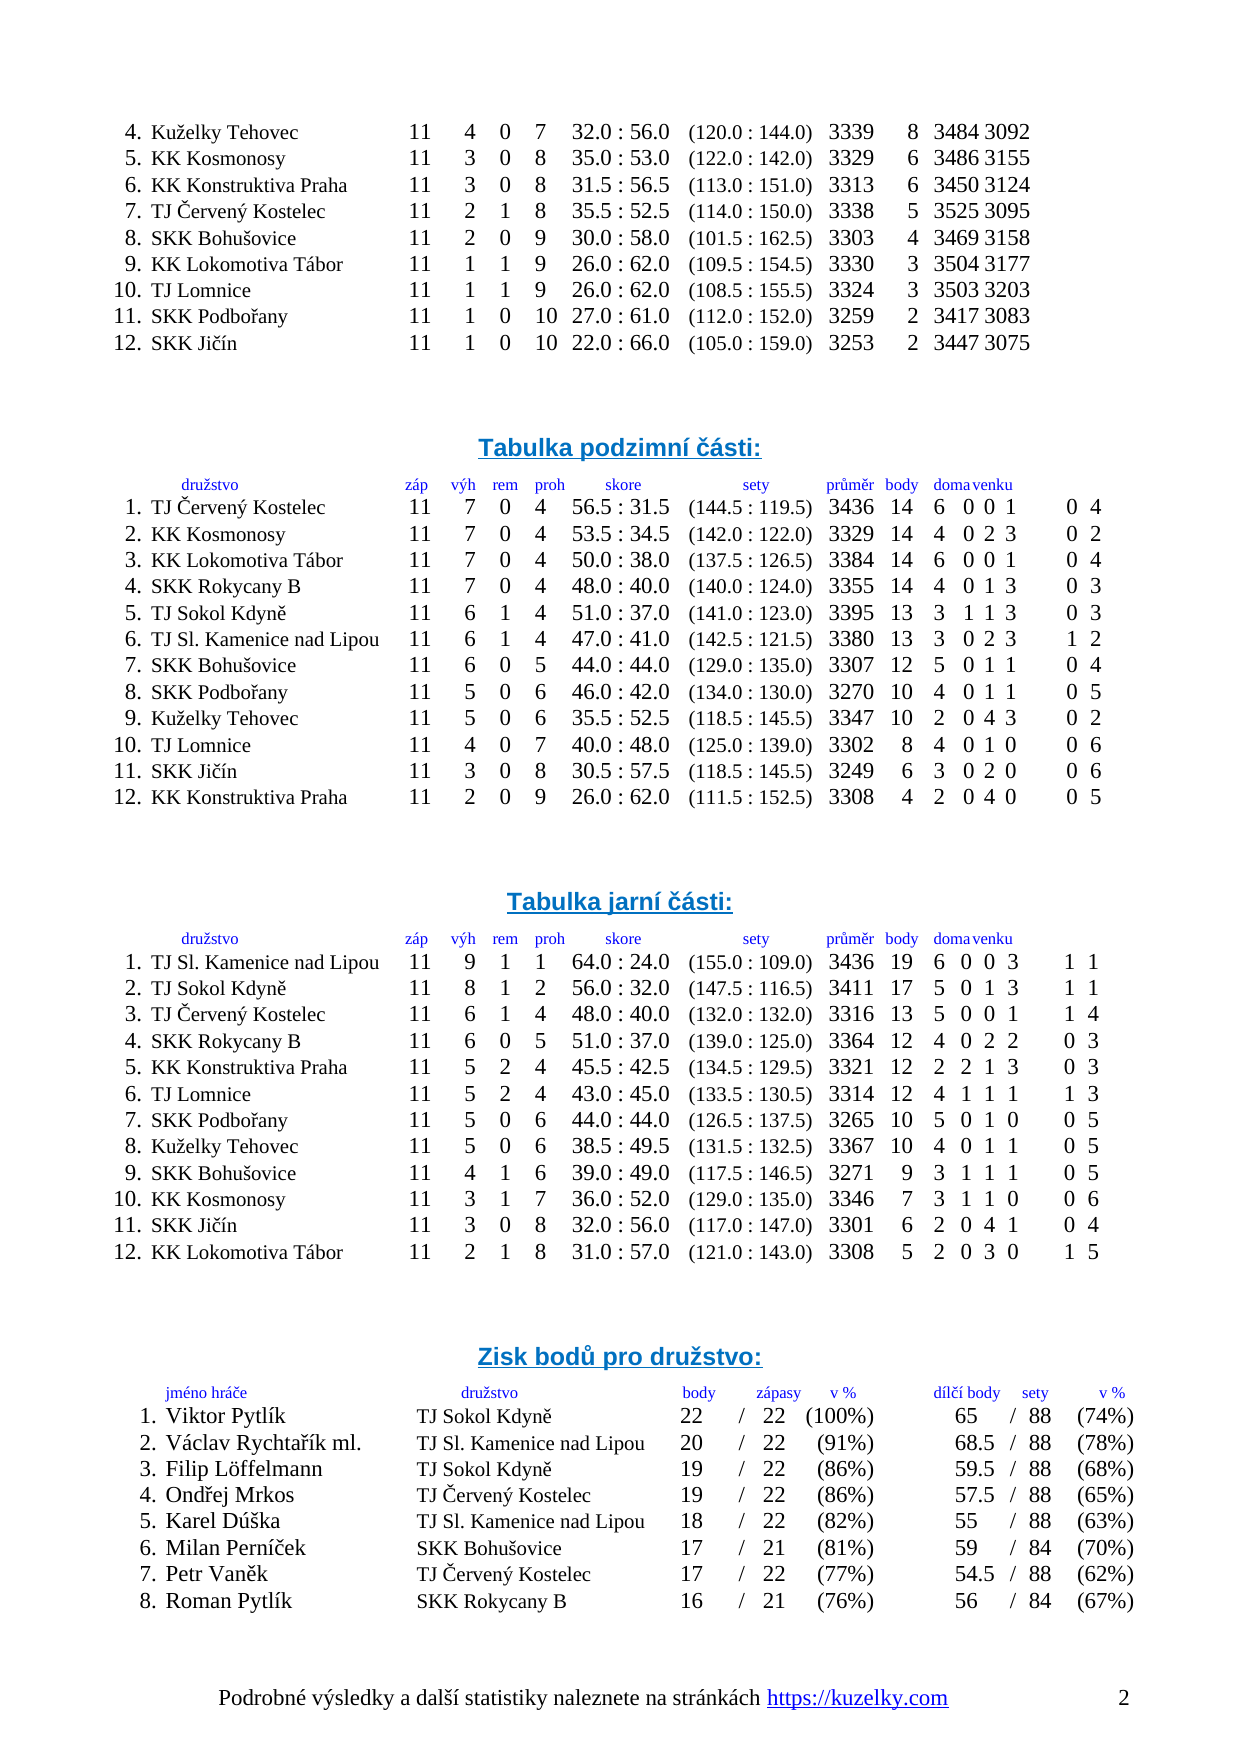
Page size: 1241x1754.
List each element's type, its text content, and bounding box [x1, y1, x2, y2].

text 7. Petr Vaněk TJ Červený Kostelec 17 / 22 (77%) 54.5 / 88 (62%) [106, 1560, 1134, 1587]
text 8. SKK Podbořany 11 5 0 6 46.0 : 42.0 (134.0 : 130.0) 3270 10 4 0 1 1 0 5 [106, 678, 1134, 704]
text 3. TJ Červený Kostelec 11 6 1 4 48.0 : 40.0 (132.0 : 132.0) 3316 13 5 0 0 1 1 4 [106, 1001, 1134, 1027]
text 5. Karel Dúška TJ Sl. Kamenice nad Lipou 18 / 22 (82%) 55 / 88 (63%) [106, 1508, 1134, 1534]
text 4. Kuželky Tehovec 11 4 0 7 32.0 : 56.0 (120.0 : 144.0) 3339 8 3484 3092 [106, 118, 1134, 144]
text 6. Milan Perníček SKK Bohušovice 17 / 21 (81%) 59 / 84 (70%) [106, 1534, 1134, 1560]
text 11. SKK Jičín 11 3 0 8 32.0 : 56.0 (117.0 : 147.0) 3301 6 2 0 4 1 0 4 [106, 1211, 1134, 1238]
text 12. KK Konstruktiva Praha 11 2 0 9 26.0 : 62.0 (111.5 : 152.5) 3308 4 2 0 4 0 0 5 [106, 783, 1134, 810]
text 10. TJ Lomnice 11 4 0 7 40.0 : 48.0 (125.0 : 139.0) 3302 8 4 0 1 0 0 6 [106, 731, 1134, 757]
text 9. SKK Bohušovice 11 4 1 6 39.0 : 49.0 (117.5 : 146.5) 3271 9 3 1 1 1 0 5 [106, 1159, 1134, 1185]
text Tabulka jarní části: [94, 887, 1145, 916]
text 6. KK Konstruktiva Praha 11 3 0 8 31.5 : 56.5 (113.0 : 151.0) 3313 6 3450 3124 [106, 171, 1134, 197]
text 11. SKK Jičín 11 3 0 8 30.5 : 57.5 (118.5 : 145.5) 3249 6 3 0 2 0 0 6 [106, 757, 1134, 783]
text 7. SKK Podbořany 11 5 0 6 44.0 : 44.0 (126.5 : 137.5) 3265 10 5 0 1 0 0 5 [106, 1106, 1134, 1132]
text 5. TJ Sokol Kdyně 11 6 1 4 51.0 : 37.0 (141.0 : 123.0) 3395 13 3 1 1 3 0 3 [106, 599, 1134, 625]
text 3. Filip Löffelmann TJ Sokol Kdyně 19 / 22 (86%) 59.5 / 88 (68%) [106, 1455, 1134, 1481]
text 5. KK Kosmonosy 11 3 0 8 35.0 : 53.0 (122.0 : 142.0) 3329 6 3486 3155 [106, 144, 1134, 171]
text 10. TJ Lomnice 11 1 1 9 26.0 : 62.0 (108.5 : 155.5) 3324 3 3503 3203 [106, 276, 1134, 303]
text 9. Kuželky Tehovec 11 5 0 6 35.5 : 52.5 (118.5 : 145.5) 3347 10 2 0 4 3 0 2 [106, 704, 1134, 731]
text 12. KK Lokomotiva Tábor 11 2 1 8 31.0 : 57.0 (121.0 : 143.0) 3308 5 2 0 3 0 1 5 [106, 1238, 1134, 1264]
text 3. KK Lokomotiva Tábor 11 7 0 4 50.0 : 38.0 (137.5 : 126.5) 3384 14 6 0 0 1 0 4 [106, 546, 1134, 572]
text 2. TJ Sokol Kdyně 11 8 1 2 56.0 : 32.0 (147.5 : 116.5) 3411 17 5 0 1 3 1 1 [106, 974, 1134, 1001]
text 10. KK Kosmonosy 11 3 1 7 36.0 : 52.0 (129.0 : 135.0) 3346 7 3 1 1 0 0 6 [106, 1185, 1134, 1211]
text družstvo záp výh rem proh skore sety průměr body doma venku [106, 929, 1134, 948]
text 8. Roman Pytlík SKK Rokycany B 16 / 21 (76%) 56 / 84 (67%) [106, 1587, 1134, 1613]
text 1. TJ Červený Kostelec 11 7 0 4 56.5 : 31.5 (144.5 : 119.5) 3436 14 6 0 0 1 0 4 [106, 493, 1134, 520]
text 8. Kuželky Tehovec 11 5 0 6 38.5 : 49.5 (131.5 : 132.5) 3367 10 4 0 1 1 0 5 [106, 1132, 1134, 1159]
text Zisk bodů pro družstvo: [94, 1342, 1145, 1371]
text 4. Ondřej Mrkos TJ Červený Kostelec 19 / 22 (86%) 57.5 / 88 (65%) [106, 1481, 1134, 1508]
text 1. TJ Sl. Kamenice nad Lipou 11 9 1 1 64.0 : 24.0 (155.0 : 109.0) 3436 19 6 0 0 3 1 1 [106, 948, 1134, 974]
text 2. Václav Rychtařík ml. TJ Sl. Kamenice nad Lipou 20 / 22 (91%) 68.5 / 88 (78%) [106, 1428, 1134, 1455]
text 4. SKK Rokycany B 11 6 0 5 51.0 : 37.0 (139.0 : 125.0) 3364 12 4 0 2 2 0 3 [106, 1027, 1134, 1053]
text 6. TJ Lomnice 11 5 2 4 43.0 : 45.0 (133.5 : 130.5) 3314 12 4 1 1 1 1 3 [106, 1079, 1134, 1106]
text 7. SKK Bohušovice 11 6 0 5 44.0 : 44.0 (129.0 : 135.0) 3307 12 5 0 1 1 0 4 [106, 652, 1134, 678]
text družstvo záp výh rem proh skore sety průměr body doma venku [106, 474, 1134, 493]
text 8. SKK Bohušovice 11 2 0 9 30.0 : 58.0 (101.5 : 162.5) 3303 4 3469 3158 [106, 223, 1134, 250]
text 4. SKK Rokycany B 11 7 0 4 48.0 : 40.0 (140.0 : 124.0) 3355 14 4 0 1 3 0 3 [106, 572, 1134, 599]
text Tabulka podzimní části: [94, 433, 1145, 462]
text 2. KK Kosmonosy 11 7 0 4 53.5 : 34.5 (142.0 : 122.0) 3329 14 4 0 2 3 0 2 [106, 520, 1134, 546]
text 6. TJ Sl. Kamenice nad Lipou 11 6 1 4 47.0 : 41.0 (142.5 : 121.5) 3380 13 3 0 2 3 1 2 [106, 625, 1134, 652]
text 7. TJ Červený Kostelec 11 2 1 8 35.5 : 52.5 (114.0 : 150.0) 3338 5 3525 3095 [106, 197, 1134, 223]
text 5. KK Konstruktiva Praha 11 5 2 4 45.5 : 42.5 (134.5 : 129.5) 3321 12 2 2 1 3 0 3 [106, 1053, 1134, 1079]
text 1. Viktor Pytlík TJ Sokol Kdyně 22 / 22 (100%) 65 / 88 (74%) [106, 1402, 1134, 1428]
text 9. KK Lokomotiva Tábor 11 1 1 9 26.0 : 62.0 (109.5 : 154.5) 3330 3 3504 3177 [106, 250, 1134, 276]
text 12. SKK Jičín 11 1 0 10 22.0 : 66.0 (105.0 : 159.0) 3253 2 3447 3075 [106, 329, 1134, 355]
text jméno hráče družstvo body zápasy v % dílčí body sety v % [106, 1383, 1134, 1402]
text 11. SKK Podbořany 11 1 0 10 27.0 : 61.0 (112.0 : 152.0) 3259 2 3417 3083 [106, 303, 1134, 329]
